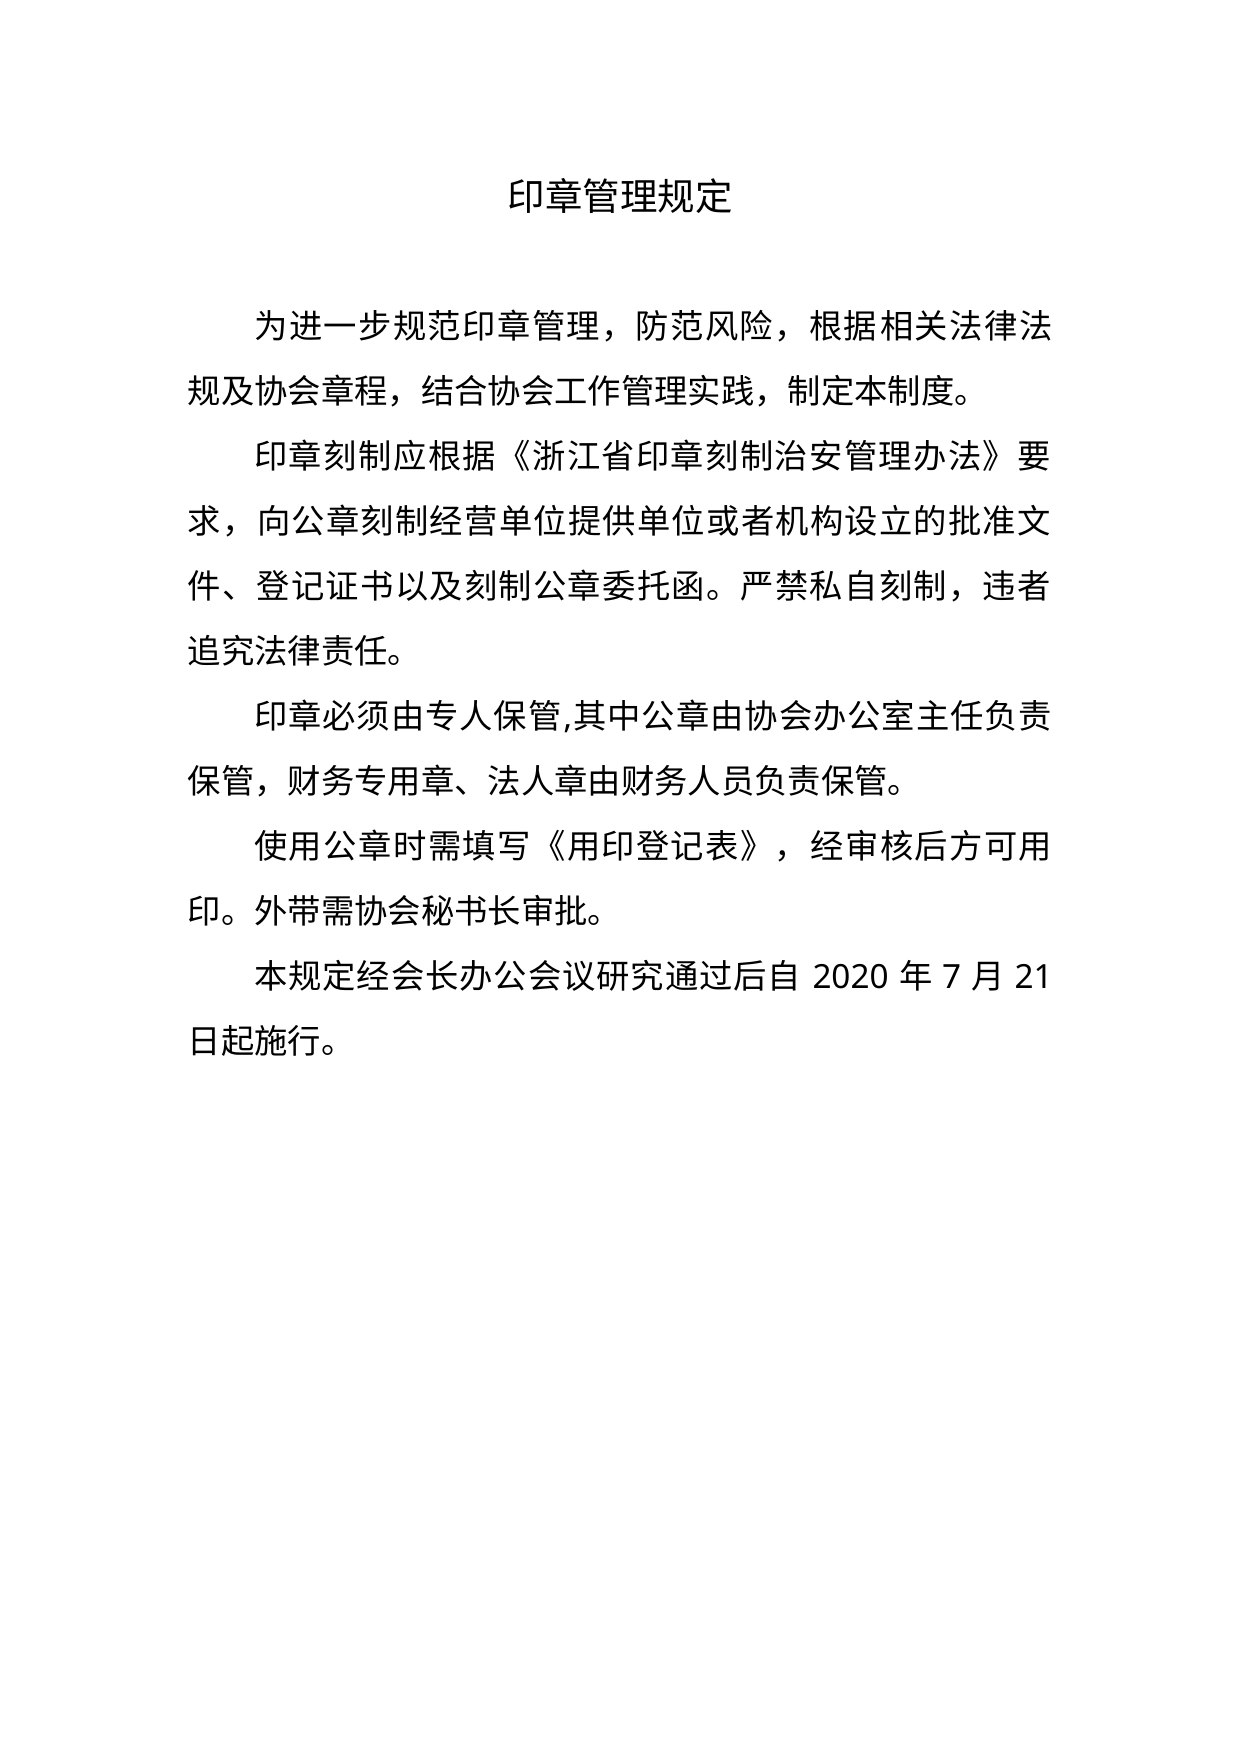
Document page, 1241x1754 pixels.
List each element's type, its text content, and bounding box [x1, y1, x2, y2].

text 印章必须由专人保管,其中公章由协会办公室主任负责保管，财务专用章、法人章由财务人员负责保管。 [187, 682, 1053, 812]
text 使用公章时需填写《用印登记表》，经审核后方可用印。外带需协会秘书长审批。 [187, 812, 1053, 942]
text 为进一步规范印章管理，防范风险，根据相关法律法规及协会章程，结合协会工作管理实践，制定本制度。 [187, 292, 1053, 422]
text 本规定经会长办公会议研究通过后自 2020 年 7 月 21 日起施行。 [187, 942, 1053, 1072]
text 印章管理规定 [187, 162, 1053, 227]
text 印章刻制应根据《浙江省印章刻制治安管理办法》要求，向公章刻制经营单位提供单位或者机构设立的批准文件、登记证书以及刻制公章委托函。严禁私自刻制，违者追究法律责任。 [187, 422, 1053, 682]
